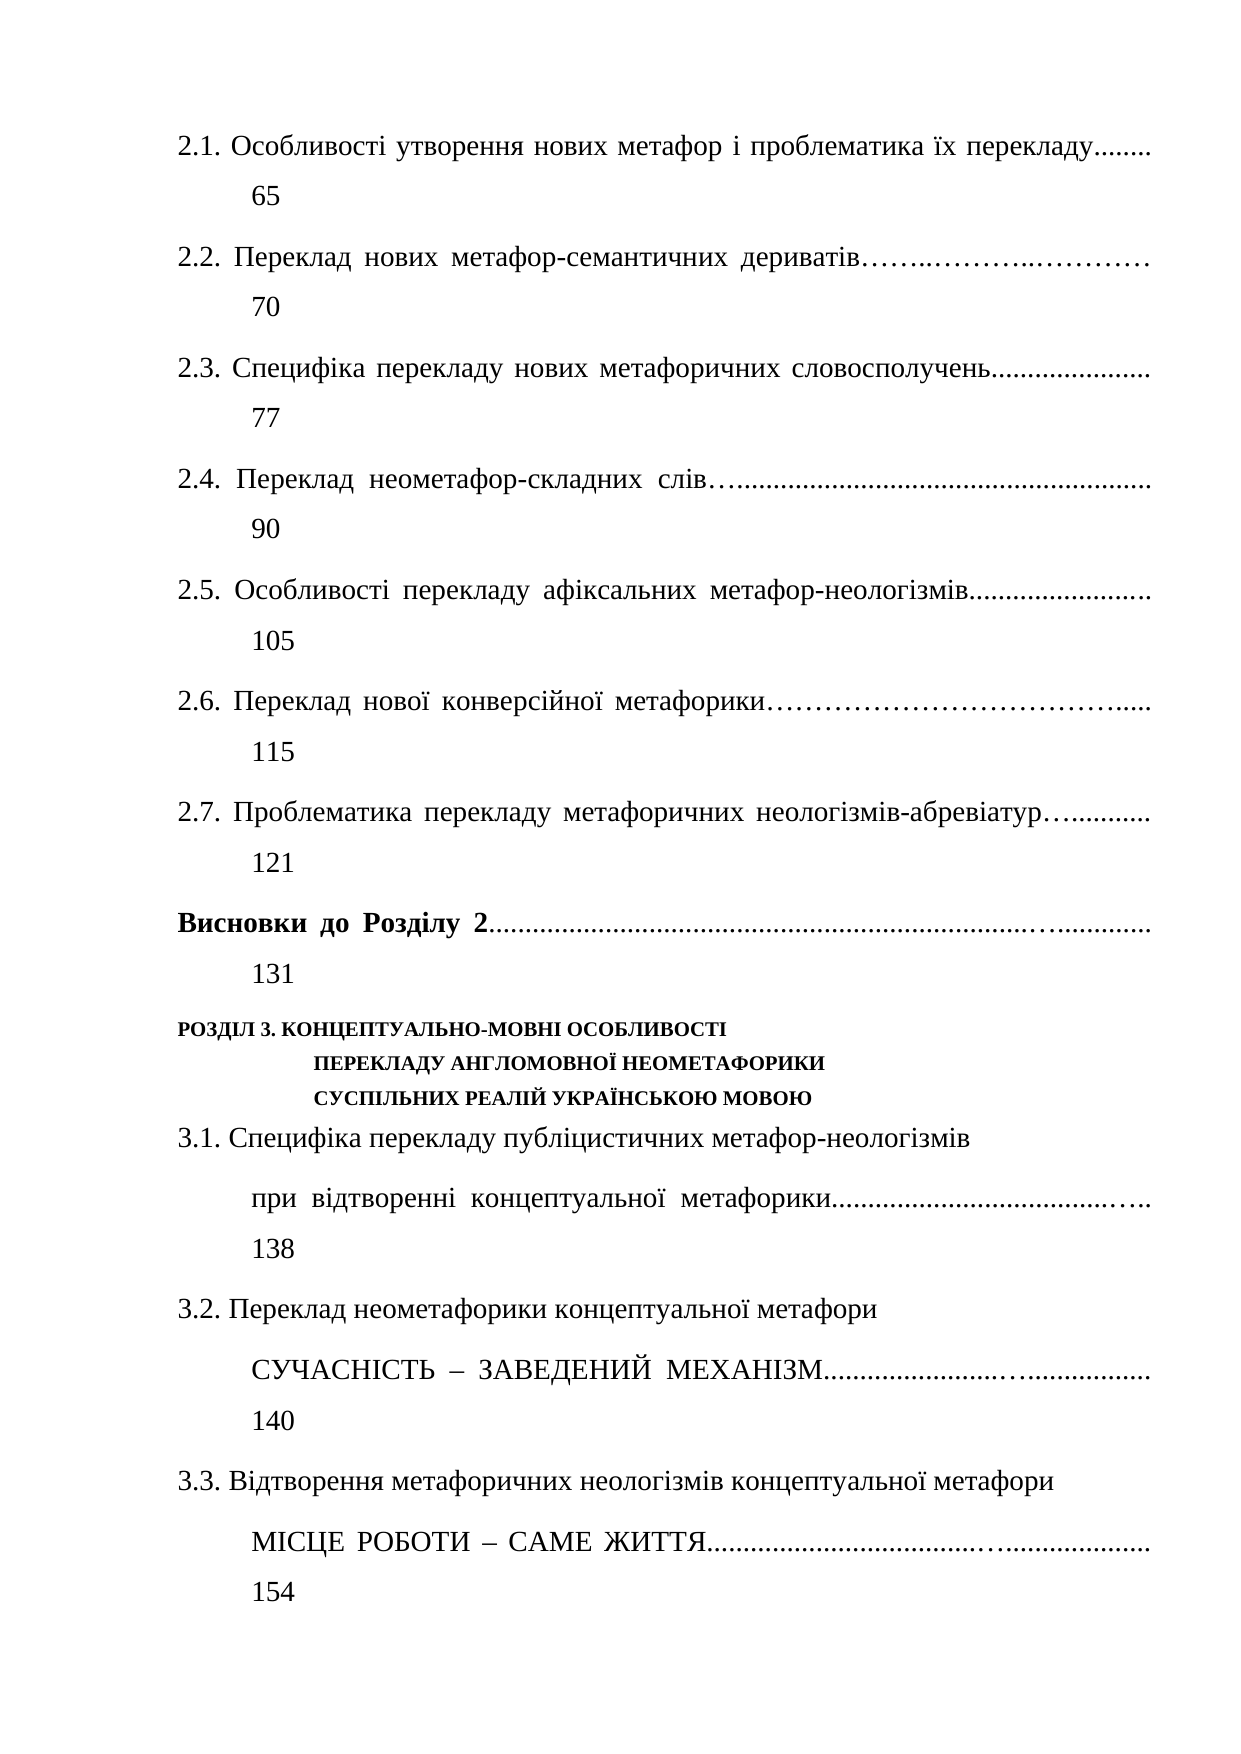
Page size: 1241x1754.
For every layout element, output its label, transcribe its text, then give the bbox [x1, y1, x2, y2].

text ПЕРЕКЛАДУ АНГЛОМОВНОЇ НЕОМЕТАФОРИКИ [251, 1051, 1152, 1075]
text Висновки до Розділу 2..........................................................................…............. 131 [177, 905, 1152, 989]
text 3.2. Переклад неометафорики концептуальної метафори [177, 1292, 1152, 1325]
text 3.1. Специфіка перекладу публіцистичних метафор-неологізмів [177, 1120, 1152, 1153]
text СУСПІЛЬНИХ РЕАЛІЙ УКРАЇНСЬКОЮ МОВОЮ [251, 1085, 1152, 1109]
text 2.6. Переклад нової конверсійної метафорики………………………………..... 115 [177, 683, 1152, 767]
text СУЧАСНІСТЬ – ЗАВЕДЕНИЙ МЕХАНІЗМ........................…................. 140 [177, 1352, 1152, 1436]
text 2.3. Специфіка перекладу нових метафоричних словосполучень...................... 77 [177, 350, 1152, 434]
text 2.2. Переклад нових метафор-семантичних дериватів……..………..………… 70 [177, 239, 1152, 323]
text 3.3. Відтворення метафоричних неологізмів концептуальної метафори [177, 1463, 1152, 1497]
text 2.7. Проблематика перекладу метафоричних неологізмів-абревіатур…........... 121 [177, 794, 1152, 878]
text РОЗДІЛ 3. КОНЦЕПТУАЛЬНО-МОВНІ ОСОБЛИВОСТІ [177, 1016, 1152, 1041]
text 2.1. Особливості утворення нових метафор і проблематика їх перекладу........ 65 [177, 128, 1152, 212]
text 2.5. Особливості перекладу афіксальних метафор-неологізмів......................... 105 [177, 572, 1152, 656]
text 2.4. Переклад неометафор-складних слів…......................................................... 90 [177, 461, 1152, 545]
text МІСЦЕ РОБОТИ – САМЕ ЖИТТЯ.....................................….................... 154 [177, 1524, 1152, 1608]
text при відтворенні концептуальної метафорики......................................….. 138 [177, 1181, 1152, 1264]
